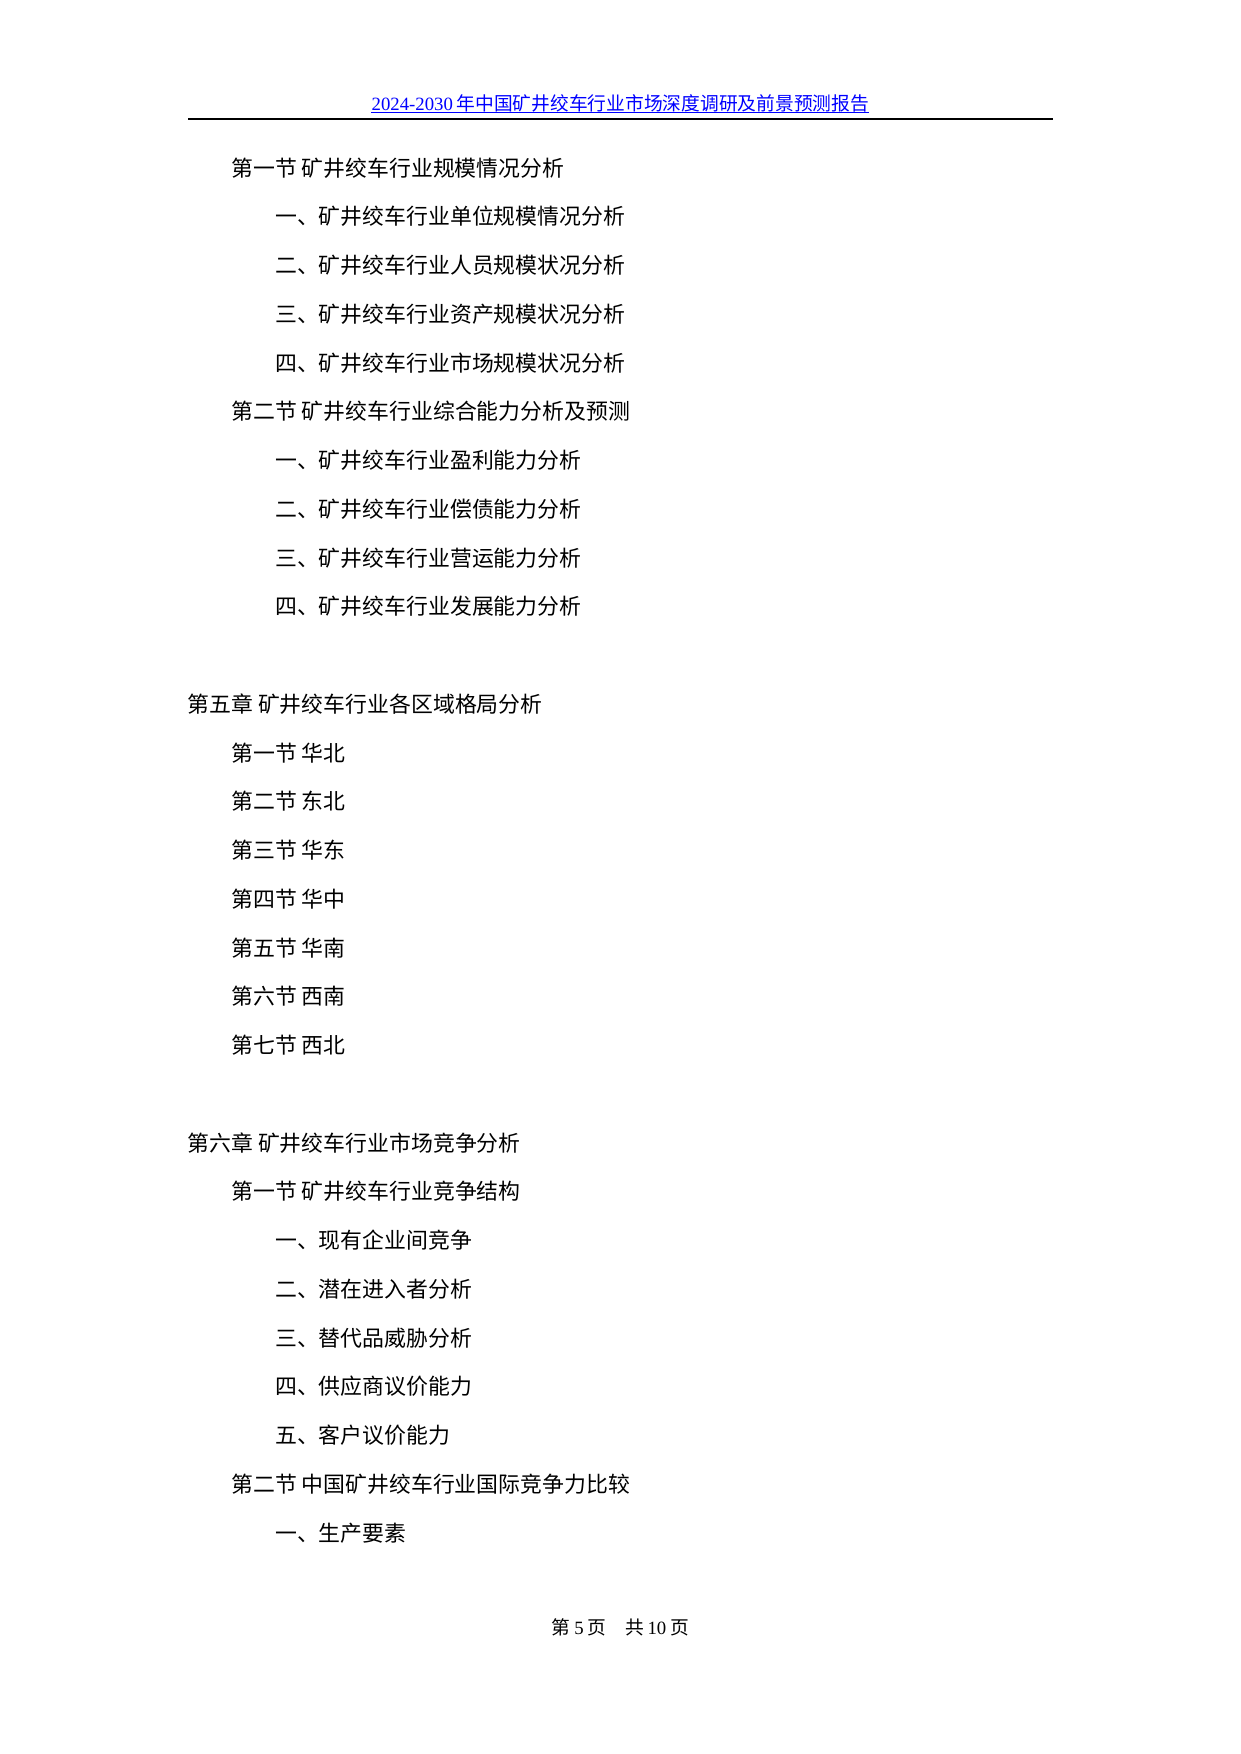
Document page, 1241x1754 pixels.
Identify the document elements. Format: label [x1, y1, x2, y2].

text [187, 150, 1053, 1548]
